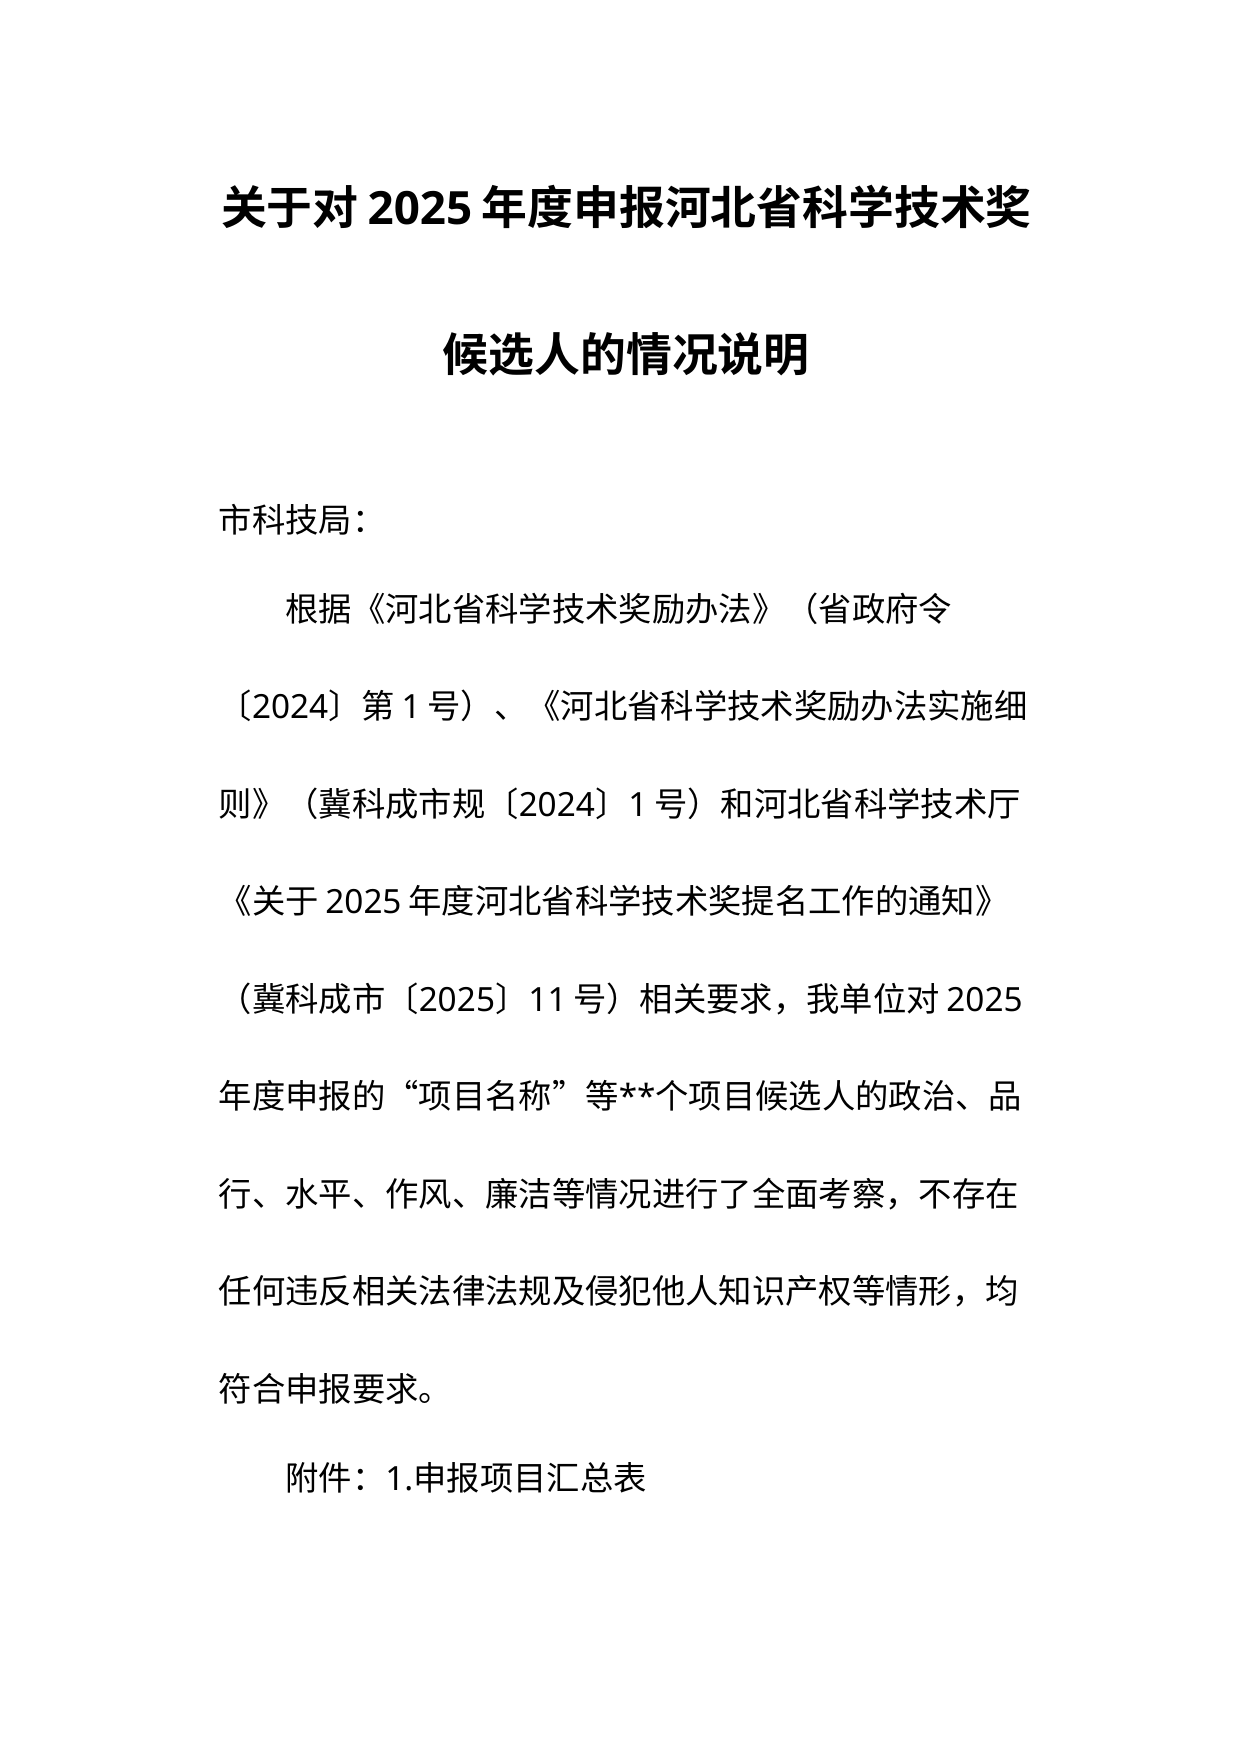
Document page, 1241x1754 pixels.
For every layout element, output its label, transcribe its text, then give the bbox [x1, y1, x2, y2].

text 根据《河北省科学技术奖励办法》（省政府令〔2024〕第1号）、《河北省科学技术奖励办法实施细则》（冀科成市规〔2024〕1号）和河北省科学技术厅《关于2025年度河北省科学技术奖提名工作的通知》（冀科成市〔2025〕11号）相关要求，我单位对2025年度申报的“项目名称”等**个项目候选人的政治、品行、水平、作风、廉洁等情况进行了全面考察，不存在任何违反相关法律法规及侵犯他人知识产权等情形，均符合申报要求。 [218, 574, 1033, 1419]
text 市科技局： [218, 485, 1033, 550]
text 关于对2025年度申报河北省科学技术奖候选人的情况说明 [218, 156, 1033, 400]
text 附件：1.申报项目汇总表 [218, 1443, 1033, 1508]
